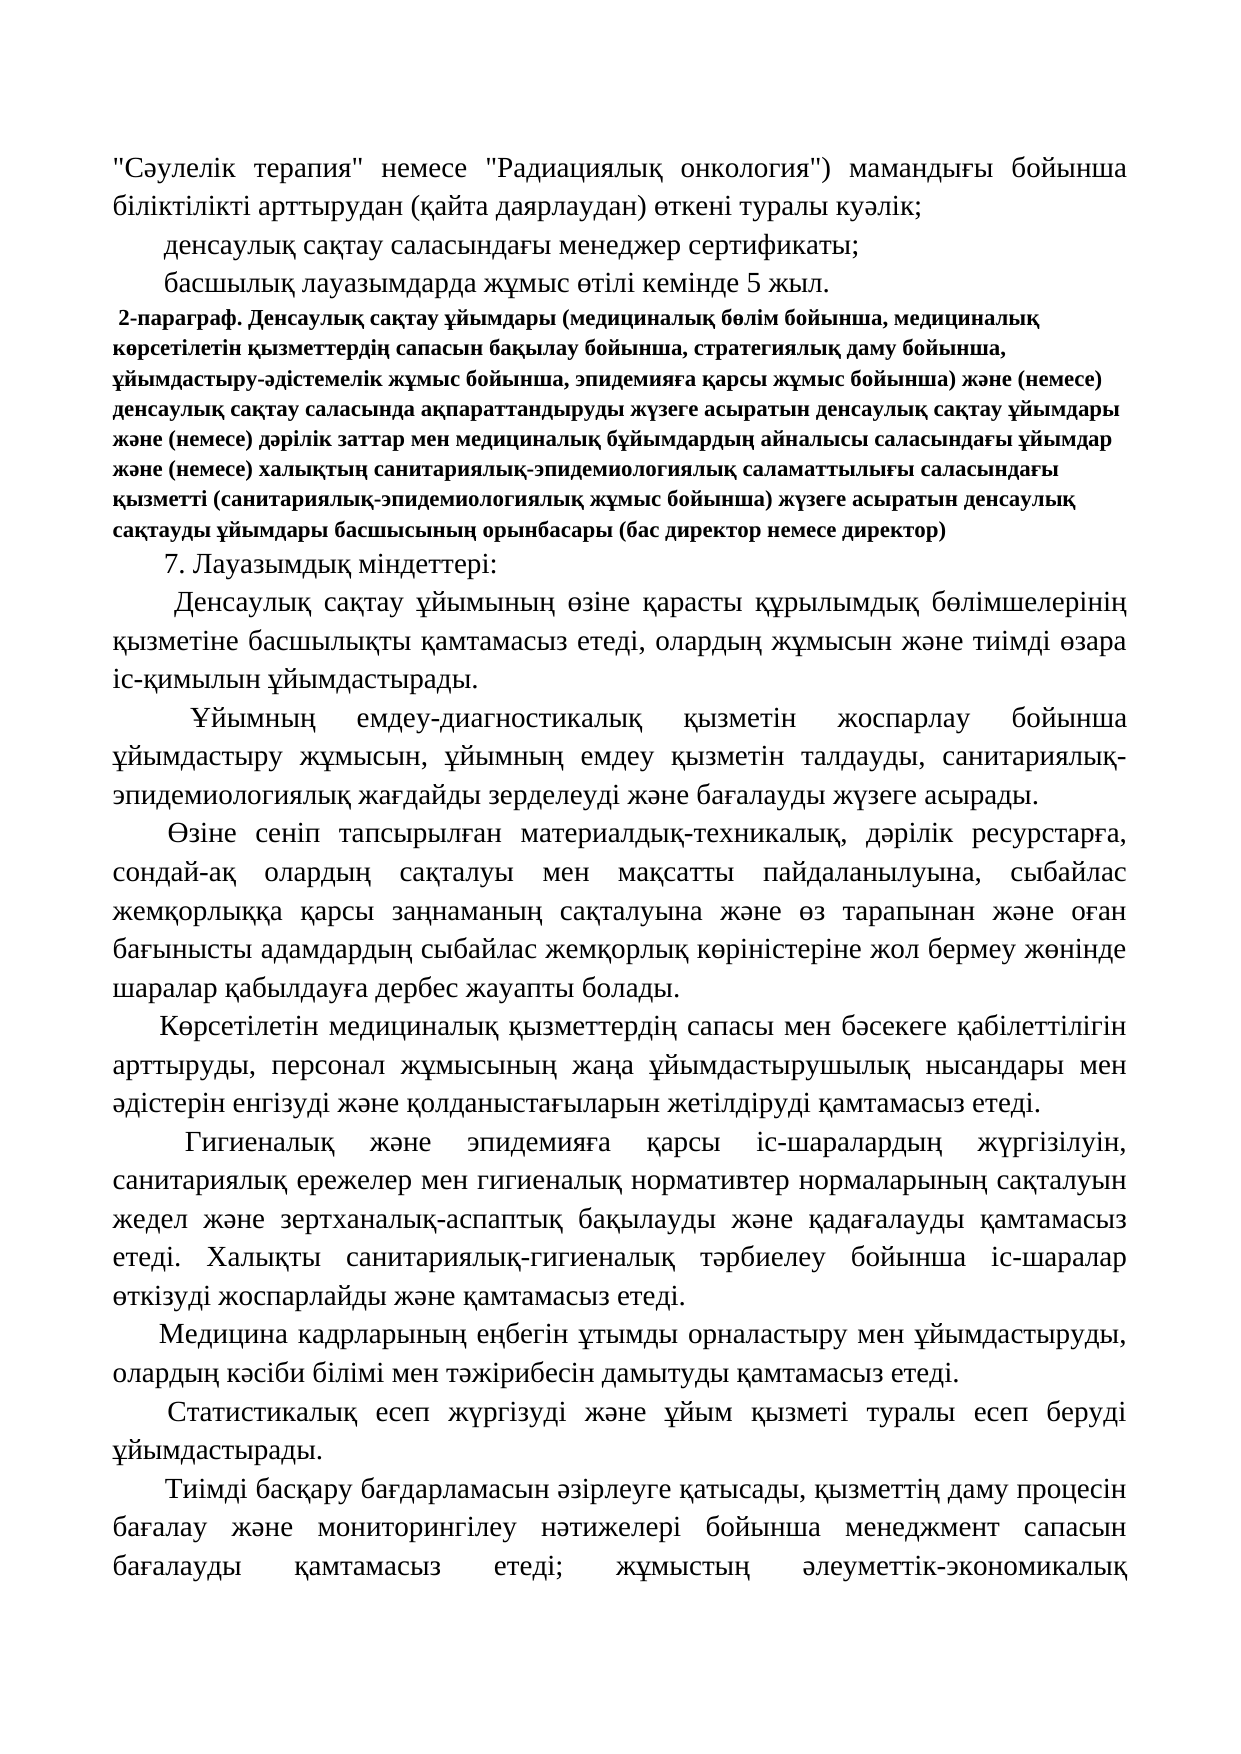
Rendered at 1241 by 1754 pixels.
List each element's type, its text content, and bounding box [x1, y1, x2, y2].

text Медицина кадрларының еңбегін ұтымды орналастыру мен ұйымдастыруды, олардың кәсіби білімі мен тәжірибесін дамытуды қамтамасыз етеді. [112, 1317, 1128, 1389]
text денсаулық сақтау саласындағы менеджер сертификаты; [112, 227, 1128, 261]
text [112, 150, 1128, 222]
text Көрсетілетін медициналық қызметтердің сапасы мен бәсекеге қабілеттілігін арттыруды, персонал жұмысының жаңа ұйымдастырушылық нысандары мен әдістерін енгізуді және қолданыстағыларын жетілдіруді қамтамасыз етеді. [112, 1008, 1128, 1119]
text Гигиеналық және эпидемияға қарсы іс-шаралардың жүргізілуін, санитариялық ережелер мен гигиеналық нормативтер нормаларының сақталуын жедел және зертханалық-аспаптық бақылауды және қадағалауды қамтамасыз етеді. Халықты санитариялық-гигиеналық тәрбиелеу бойынша іс-шаралар өткізуді жоспарлайды және қамтамасыз етеді. [112, 1124, 1128, 1312]
text Статистикалық есеп жүргізуді және ұйым қызметі туралы есеп беруді ұйымдастырады. [112, 1394, 1128, 1466]
text 2-параграф. Денсаулық сақтау ұйымдары (медициналық бөлім бойынша, медициналық көрсетілетін қызметтердің сапасын бақылау бойынша, стратегиялық даму бойынша, ұйымдастыру-әдістемелік жұмыс бойынша, эпидемияға қарсы жұмыс бойынша) және (немесе) денсаулық сақтау саласында ақпараттандыруды жүзеге асыратын денсаулық сақтау ұйымдары және (немесе) дәрілік заттар мен медициналық бұйымдардың айналысы саласындағы ұйымдар және (немесе) халықтың санитариялық-эпидемиологиялық саламаттылығы саласындағы қызметті (санитариялық-эпидемиологиялық жұмыс бойынша) жүзеге асыратын денсаулық сақтауды ұйымдары басшысының орынбасары (бас директор немесе директор) [112, 304, 1128, 542]
text Өзіне сеніп тапсырылған материалдық-техникалық, дәрілік ресурстарға, сондай-ақ олардың сақталуы мен мақсатты пайдаланылуына, сыбайлас жемқорлыққа қарсы заңнаманың сақталуына және өз тарапынан және оған бағынысты адамдардың сыбайлас жемқорлық көріністеріне жол бермеу жөнінде шаралар қабылдауға дербес жауапты болады. [112, 816, 1128, 1003]
text Денсаулық сақтау ұйымының өзіне қарасты құрылымдық бөлімшелерінің қызметіне басшылықты қамтамасыз етеді, олардың жұмысын және тиімді өзара іс-қимылын ұйымдастырады. [112, 584, 1128, 695]
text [112, 1471, 1128, 1581]
text Ұйымның емдеу-диагностикалық қызметін жоспарлау бойынша ұйымдастыру жұмысын, ұйымның емдеу қызметін талдауды, санитариялық-эпидемиологиялық жағдайды зерделеуді және бағалауды жүзеге асырады. [112, 700, 1128, 811]
text 7. Лауазымдық міндеттері: [112, 546, 1128, 579]
text басшылық лауазымдарда жұмыс өтілі кемінде 5 жыл. [112, 266, 1128, 299]
